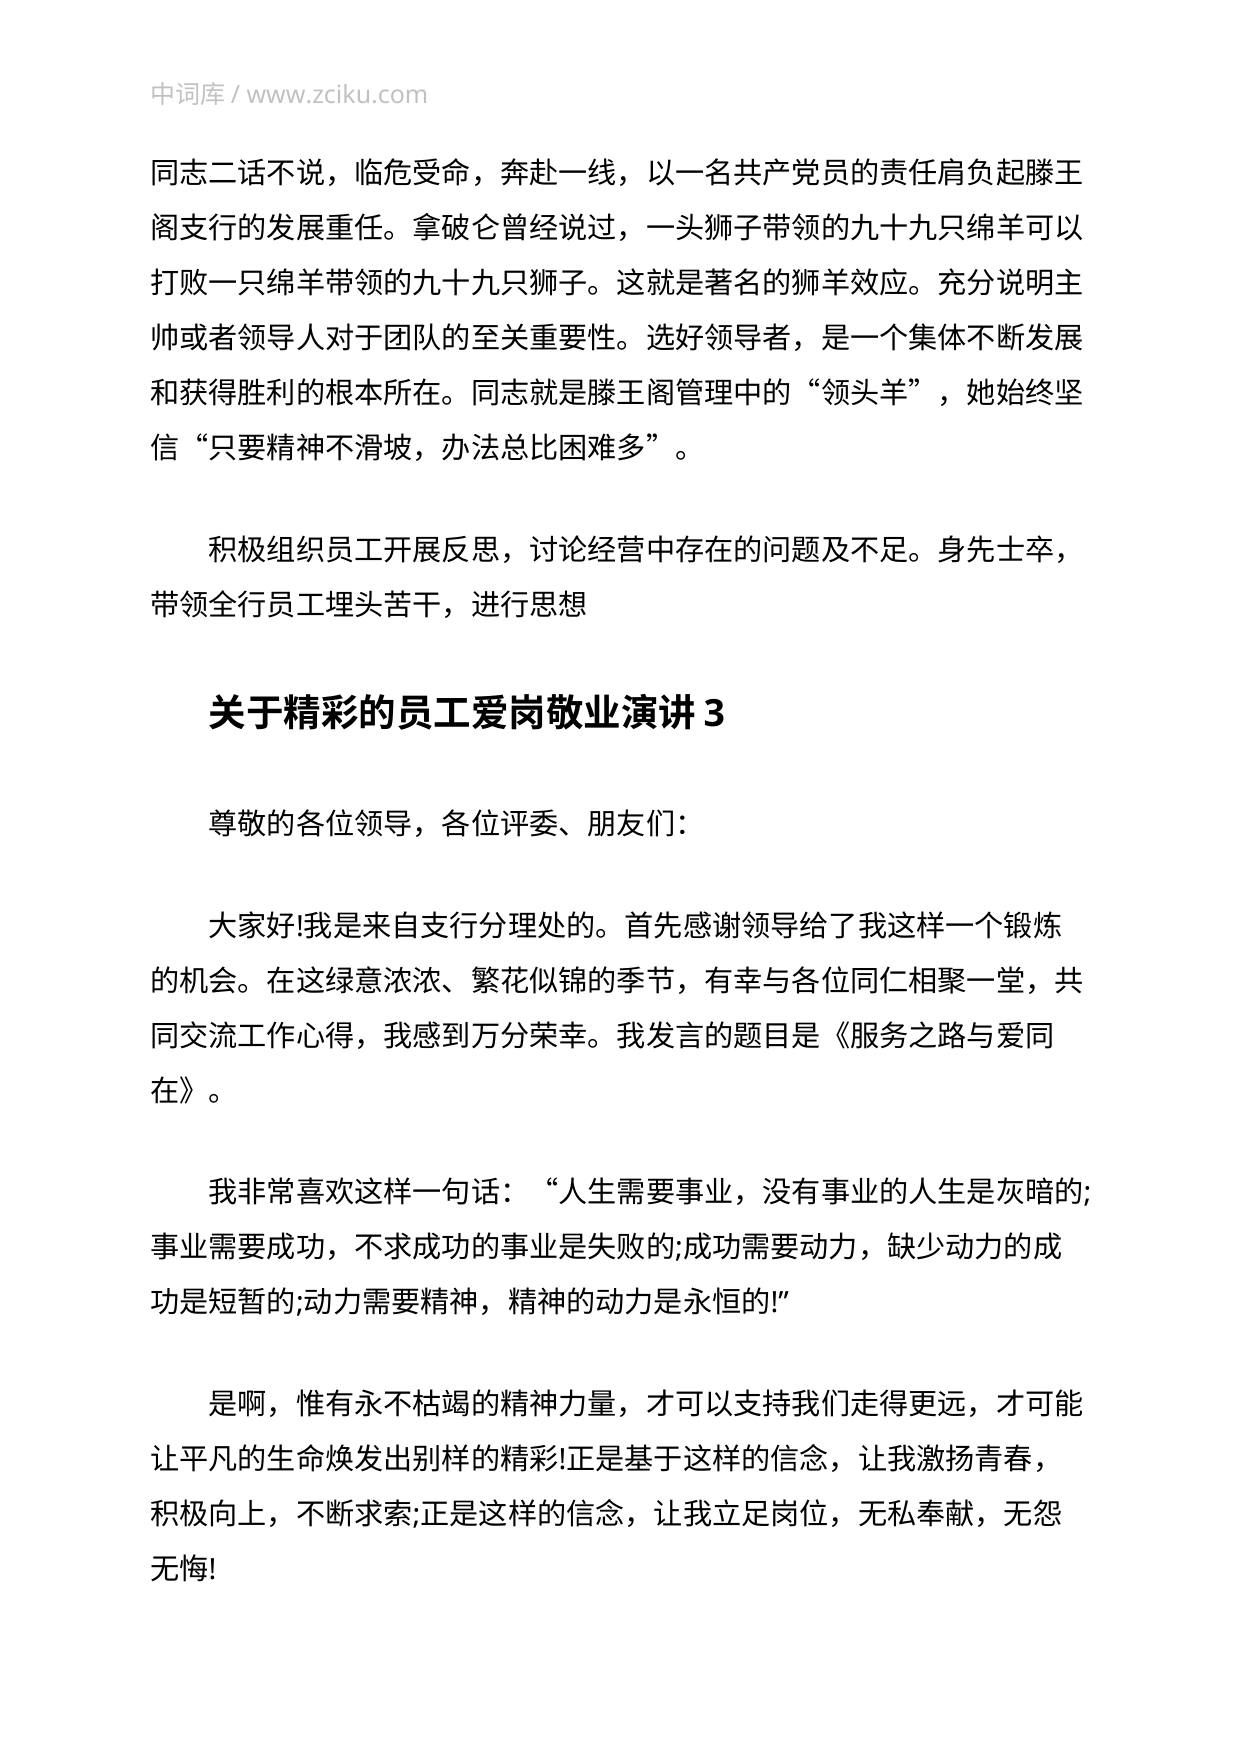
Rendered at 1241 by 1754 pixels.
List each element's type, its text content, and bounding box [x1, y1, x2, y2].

text 我非常喜欢这样一句话：“人生需要事业，没有事业的人生是灰暗的;事业需要成功，不求成功的事业是失败的;成功需要动力，缺少动力的成功是短暂的;动力需要精神，精神的动力是永恒的!” [150, 1169, 1090, 1321]
text 尊敬的各位领导，各位评委、朋友们： [150, 801, 1090, 843]
text 大家好!我是来自支行分理处的。首先感谢领导给了我这样一个锻炼的机会。在这绿意浓浓、繁花似锦的季节，有幸与各位同仁相聚一堂，共同交流工作心得，我感到万分荣幸。我发言的题目是《服务之路与爱同在》。 [150, 902, 1090, 1109]
text 关于精彩的员工爱岗敬业演讲3 [150, 683, 1090, 737]
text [150, 150, 1090, 467]
text 是啊，惟有永不枯竭的精神力量，才可以支持我们走得更远，才可能让平凡的生命焕发出别样的精彩!正是基于这样的信念，让我激扬青春，积极向上，不断求索;正是这样的信念，让我立足岗位，无私奉献，无怨无悔! [150, 1381, 1090, 1588]
text 积极组织员工开展反思，讨论经营中存在的问题及不足。身先士卒，带领全行员工埋头苦干，进行思想 [150, 526, 1090, 623]
